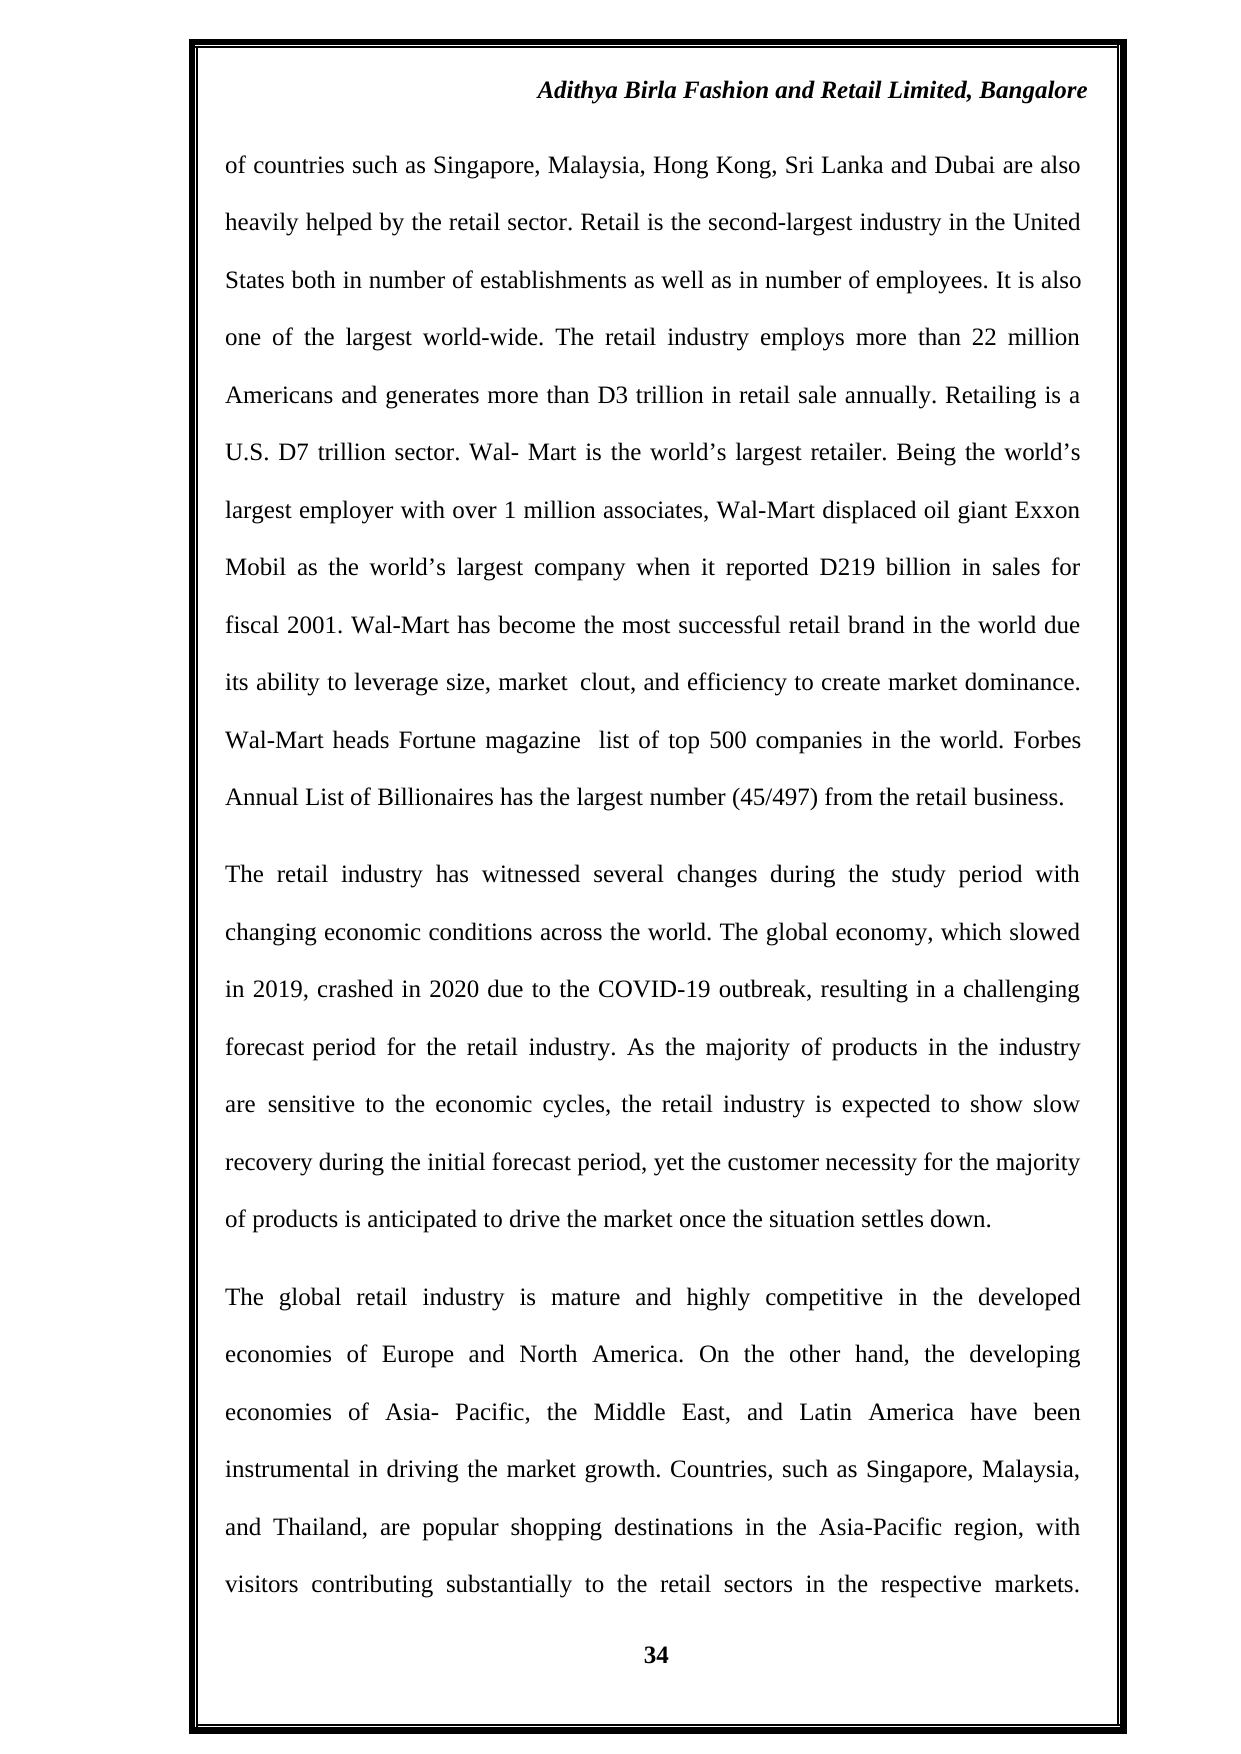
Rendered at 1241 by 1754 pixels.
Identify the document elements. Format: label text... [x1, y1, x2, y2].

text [225, 1282, 1081, 1598]
text The retail industry has witnessed several changes during the study period with changing economic conditions across the world. The global economy, which slowed in 2019, crashed in 2020 due to the COVID-19 outbreak, resulting in a challenging forecast period for the retail industry. As the majority of products in the industry are sensitive to the economic cycles, the retail industry is expected to show slow recovery during the initial forecast period, yet the customer necessity for the majority of products is anticipated to drive the market once the situation settles down. [225, 859, 1081, 1233]
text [225, 150, 1081, 811]
